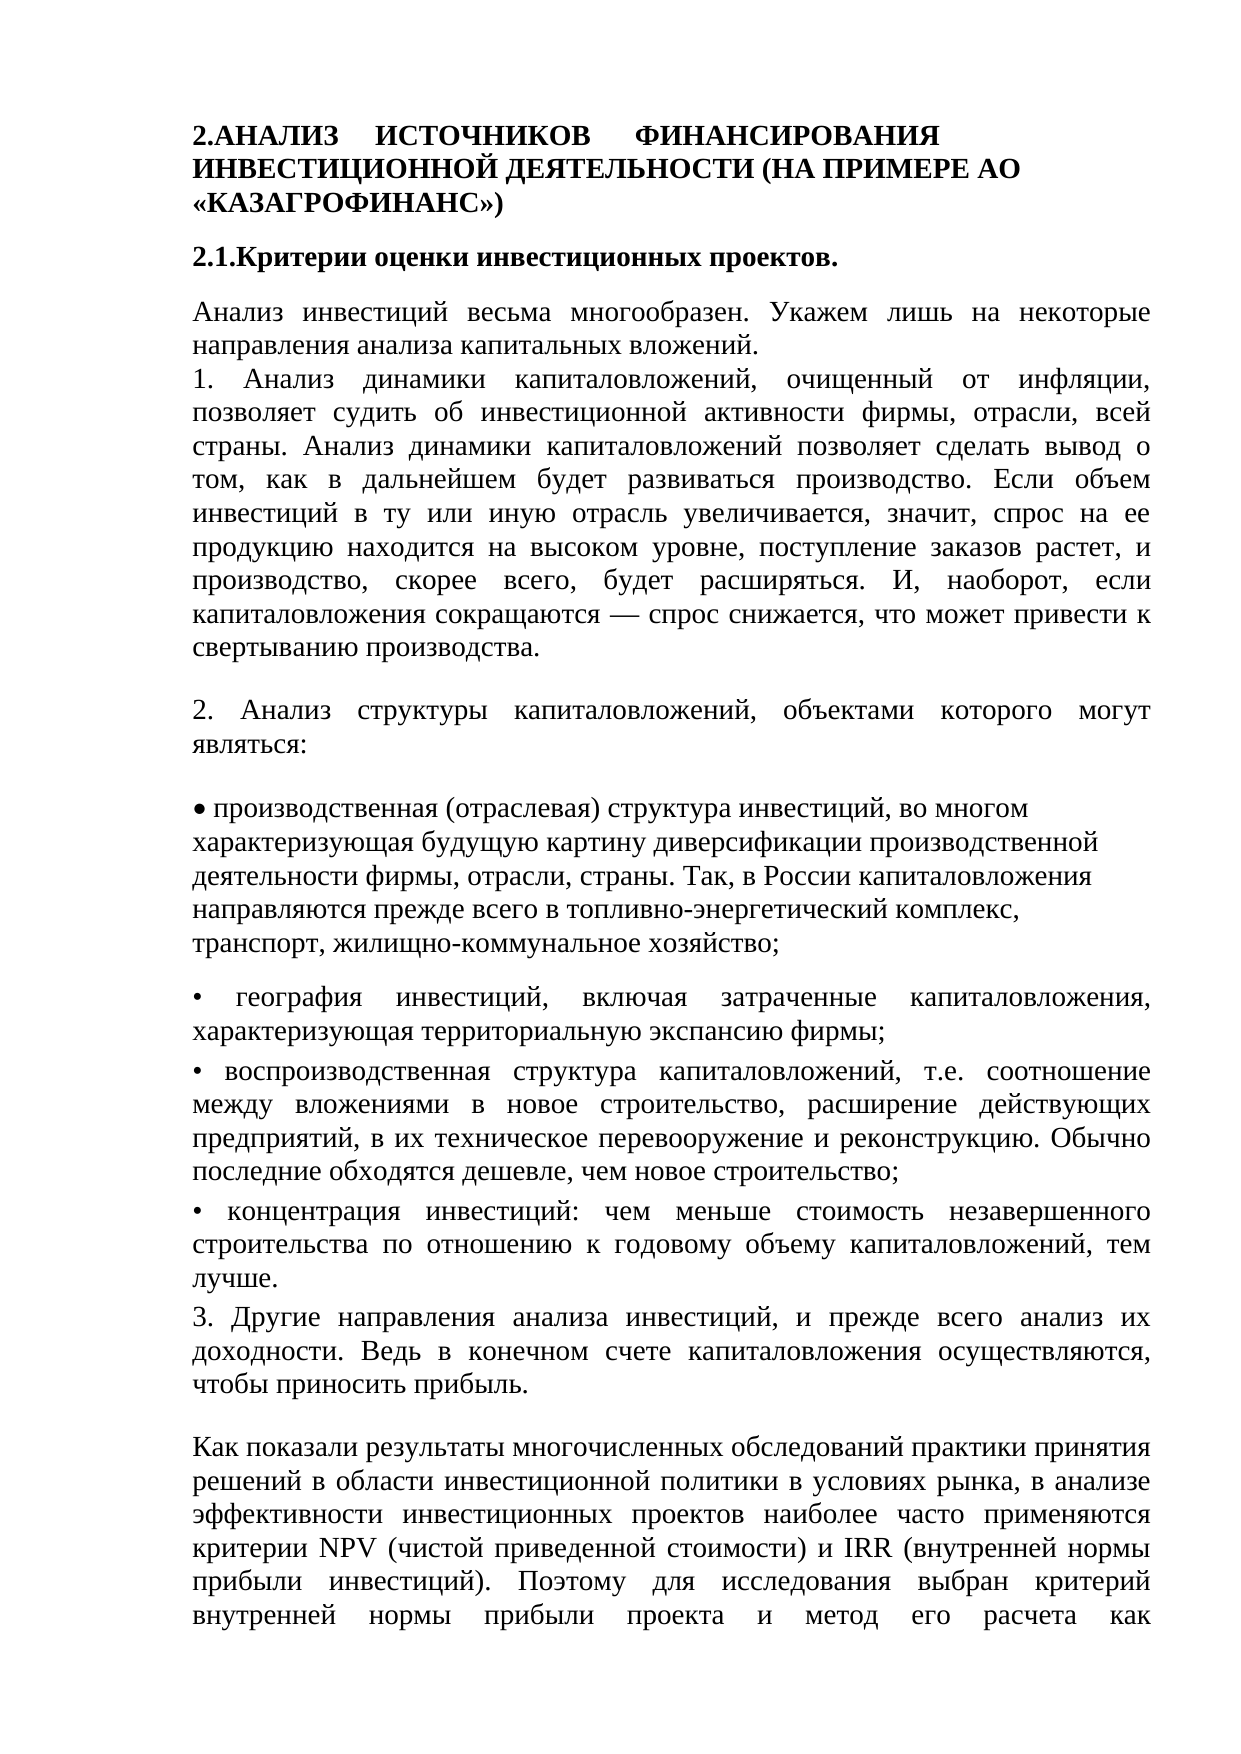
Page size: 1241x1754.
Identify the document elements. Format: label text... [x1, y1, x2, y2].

text 3. Другие направления анализа инвестиций, и прежде всего анализ их доходности. Ведь в конечном счете капиталовложения осуществляются, чтобы приносить прибыль. [192, 1299, 1152, 1400]
text 1. Анализ динамики капиталовложений, очищенный от инфляции, позволяет судить об инвестиционной активности фирмы, отрасли, всей страны. Анализ динамики капиталовложений позволяет сделать вывод о том, как в дальнейшем будет развиваться производство. Если объем инвестиций в ту или иную отрасль увеличивается, значит, спрос на ее продукцию находится на высоком уровне, поступление заказов растет, и производство, скорее всего, будет расширяться. И, наоборот, если капиталовложения сокращаются — спрос снижается, что может привести к свертыванию производства. [192, 361, 1152, 663]
text • производственная (отраслевая) структура инвестиций, во многом характеризующая будущую картину диверсификации производственной деятельности фирмы, отрасли, страны. Так, в России капиталовложения направляются прежде всего в топливно-энергетический комплекс, транспорт, жилищно-коммунальное хозяйство; [192, 789, 1152, 959]
text Анализ инвестиций весьма многообразен. Укажем лишь на некоторые направления анализа капитальных вложений. [192, 294, 1152, 361]
text 2.АНАЛИЗ ИСТОЧНИКОВ ФИНАНСИРОВАНИЯ ИНВЕСТИЦИОННОЙ ДЕЯТЕЛЬНОСТИ (НА ПРИМЕРЕ АО «КАЗАГРОФИНАНС») [192, 118, 1152, 219]
text 2. Анализ структуры капиталовложений, объектами которого могут являться: [192, 692, 1152, 759]
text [192, 1429, 1152, 1631]
text • концентрация инвестиций: чем меньше стоимость незавершенного строительства по отношению к годовому объему капиталовложений, тем лучше. [192, 1193, 1152, 1293]
text • воспроизводственная структура капиталовложений, т.е. соотношение между вложениями в новое строительство, расширение действующих предприятий, в их техническое перевооружение и реконструкцию. Обычно последние обходятся дешевле, чем новое строительство; [192, 1053, 1152, 1187]
text 2.1.Критерии оценки инвестиционных проектов. [192, 239, 1152, 273]
text • география инвестиций, включая затраченные капиталовложения, характеризующая территориальную экспансию фирмы; [192, 979, 1152, 1047]
